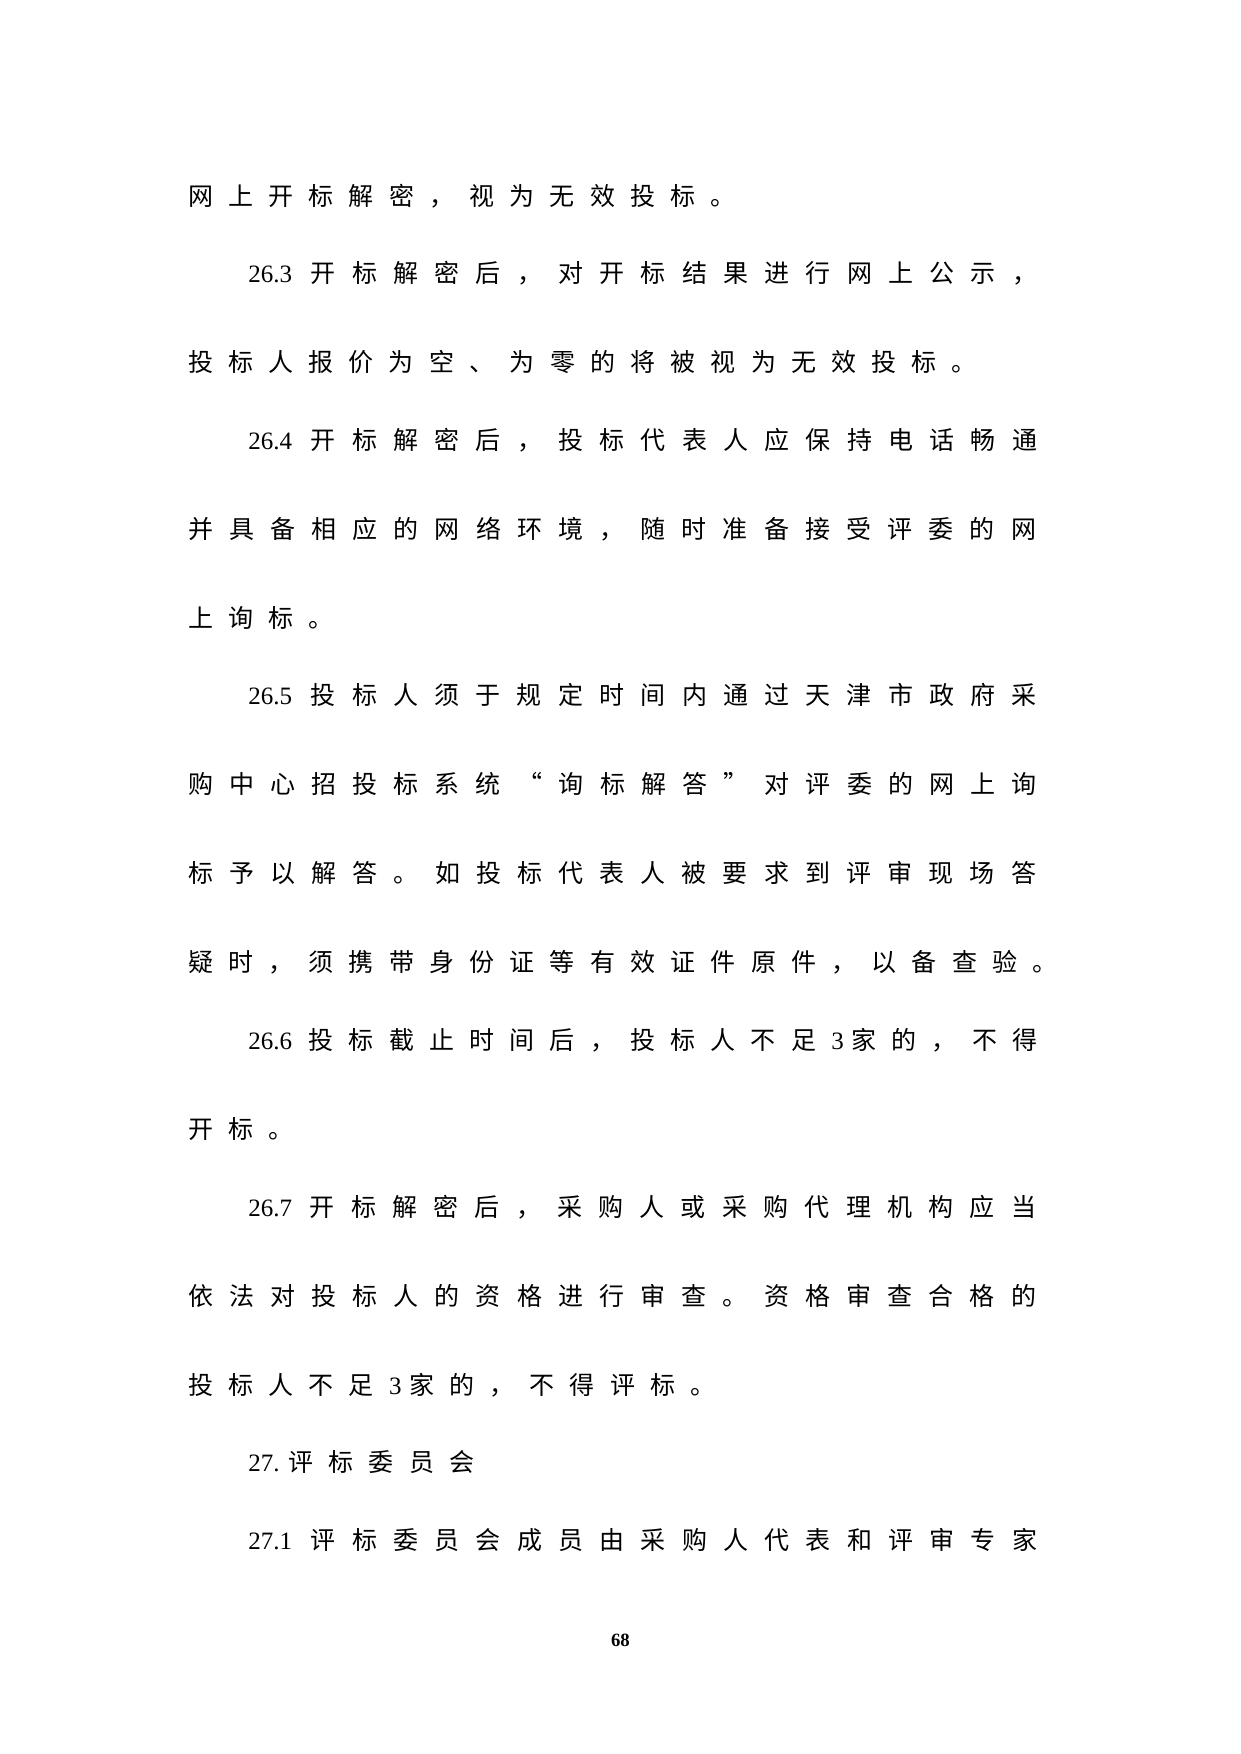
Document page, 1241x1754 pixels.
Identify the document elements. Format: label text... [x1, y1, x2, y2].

text 26.7开标解密后，采购人或采购代理机构应当依法对投标人的资格进行审查。资格审查合格的投标人不足3家的，不得评标。 [188, 1175, 1052, 1413]
text 26.4 开标解密后，投标代表人应保持电话畅通并具备相应的网络环境，随时准备接受评委的网上询标。 [188, 408, 1052, 646]
text 27. 评标委员会 [188, 1431, 1052, 1490]
text 26.6 投标截止时间后，投标人不足3家的，不得开标。 [188, 1009, 1052, 1157]
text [188, 164, 1052, 224]
text 26.3 开标解密后，对开标结果进行网上公示，投标人报价为空、为零的将被视为无效投标。 [188, 242, 1052, 390]
text 26.5 投标人须于规定时间内通过天津市政府采购中心招投标系统“询标解答”对评委的网上询标予以解答。如投标代表人被要求到评审现场答疑时，须携带身份证等有效证件原件，以备查验。 [188, 664, 1052, 991]
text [188, 1508, 1052, 1568]
